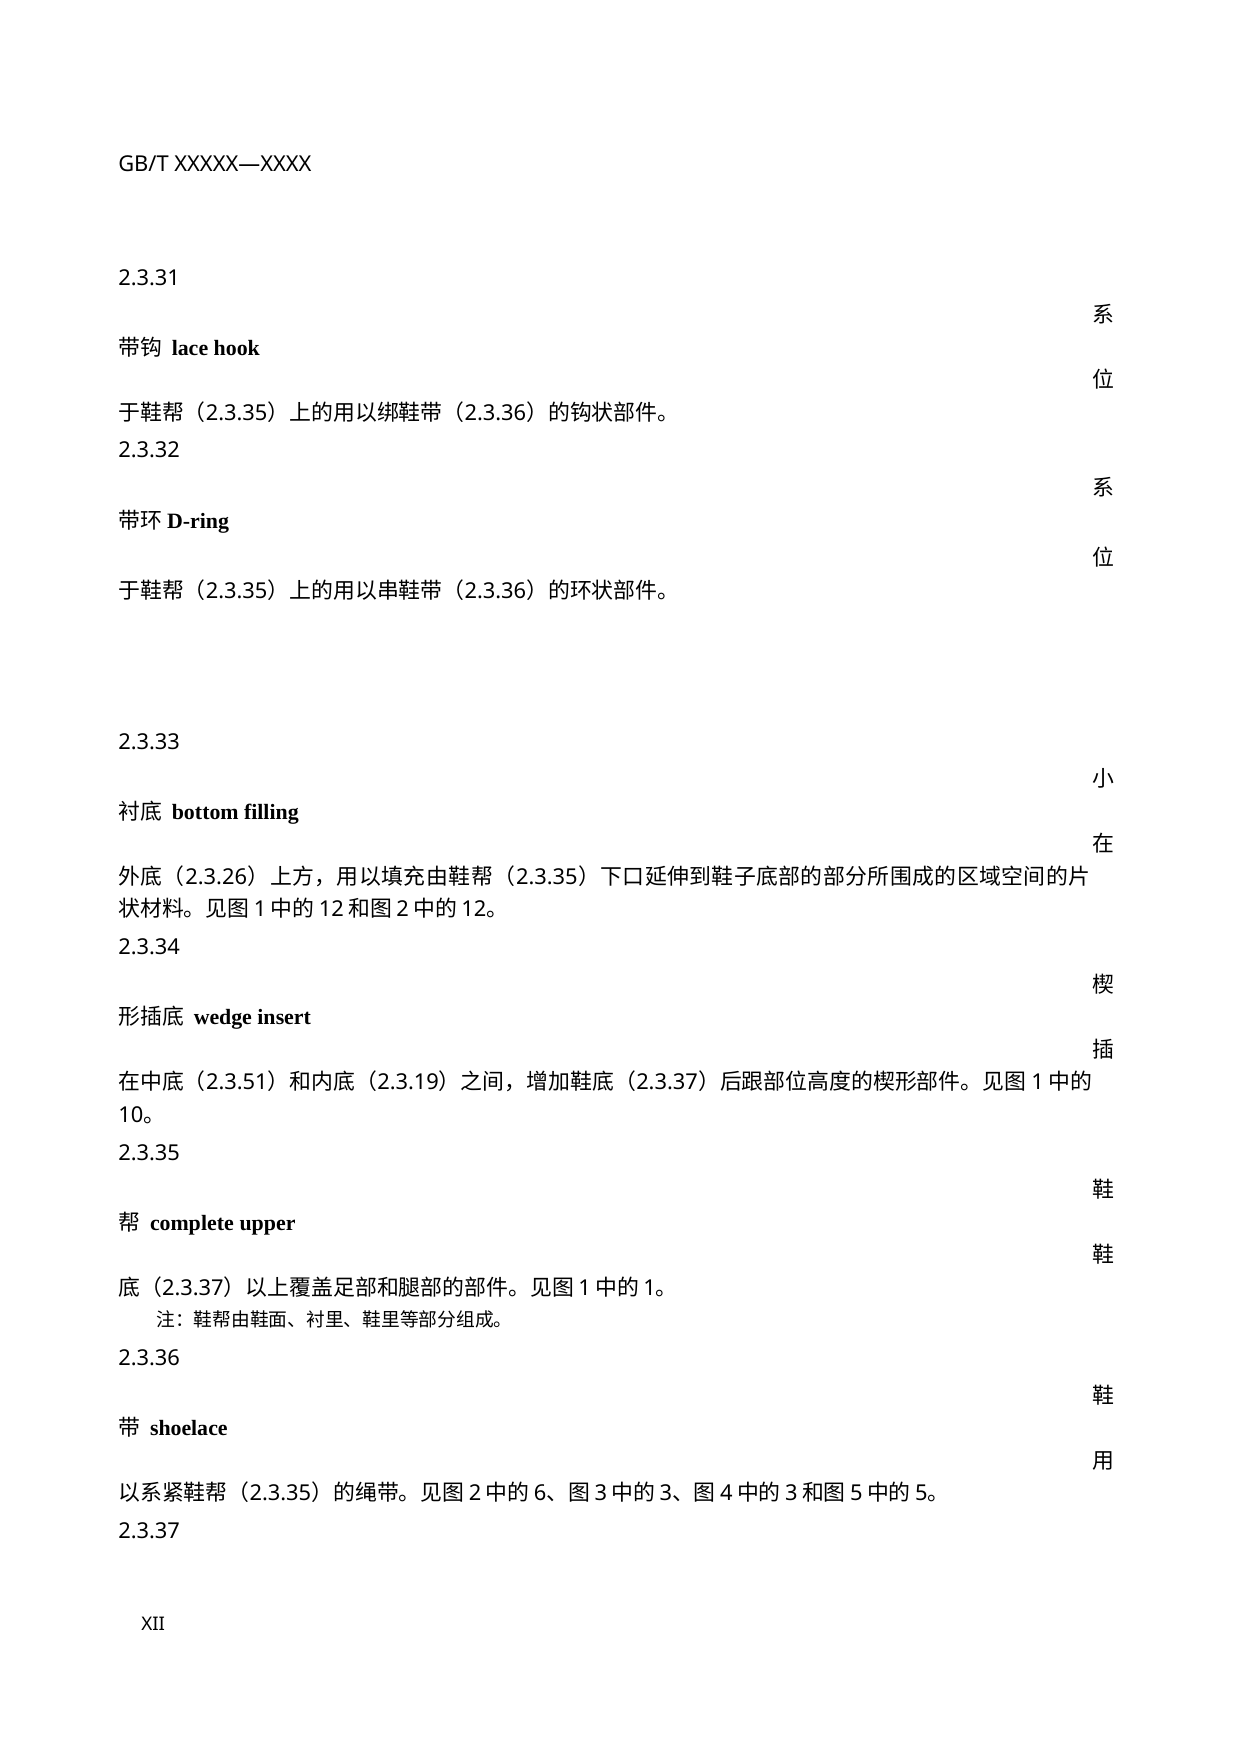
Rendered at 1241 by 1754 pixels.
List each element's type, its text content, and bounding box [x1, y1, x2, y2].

text 鞋帮 complete upper [118, 1172, 1093, 1237]
text 插在中底（2.3.51）和内底（2.3.19）之间，增加鞋底（2.3.37）后跟部位高度的楔形部件。见图1中的10。 [118, 1031, 1093, 1129]
text 鞋帮由鞋面、衬里、鞋里等部分组成。 [156, 1302, 1093, 1334]
text 在外底（2.3.26）上方，用以填充由鞋帮（2.3.35）下口延伸到鞋子底部的部分所围成的区域空间的片状材料。见图1中的12和图2中的12。 [118, 826, 1093, 923]
text 小衬底 bottom filling [118, 761, 1093, 826]
text 用以系紧鞋帮（2.3.35）的绳带。见图2中的6、图3中的3、图4中的3和图5中的5。 [118, 1442, 1093, 1507]
text 系带环 D-ring [118, 470, 1093, 535]
text 鞋底（2.3.37）以上覆盖足部和腿部的部件。见图1中的1。 [118, 1237, 1093, 1302]
text 楔形插底 wedge insert [118, 966, 1093, 1031]
list 位于鞋帮（2.3.35）上的用以串鞋带（2.3.36）的环状部件。 [118, 540, 1093, 605]
text 鞋带 shoelace [118, 1377, 1093, 1442]
text 位于鞋帮（2.3.35）上的用以绑鞋带（2.3.36）的钩状部件。 [118, 362, 1093, 427]
text 系带钩 lace hook [118, 297, 1093, 362]
